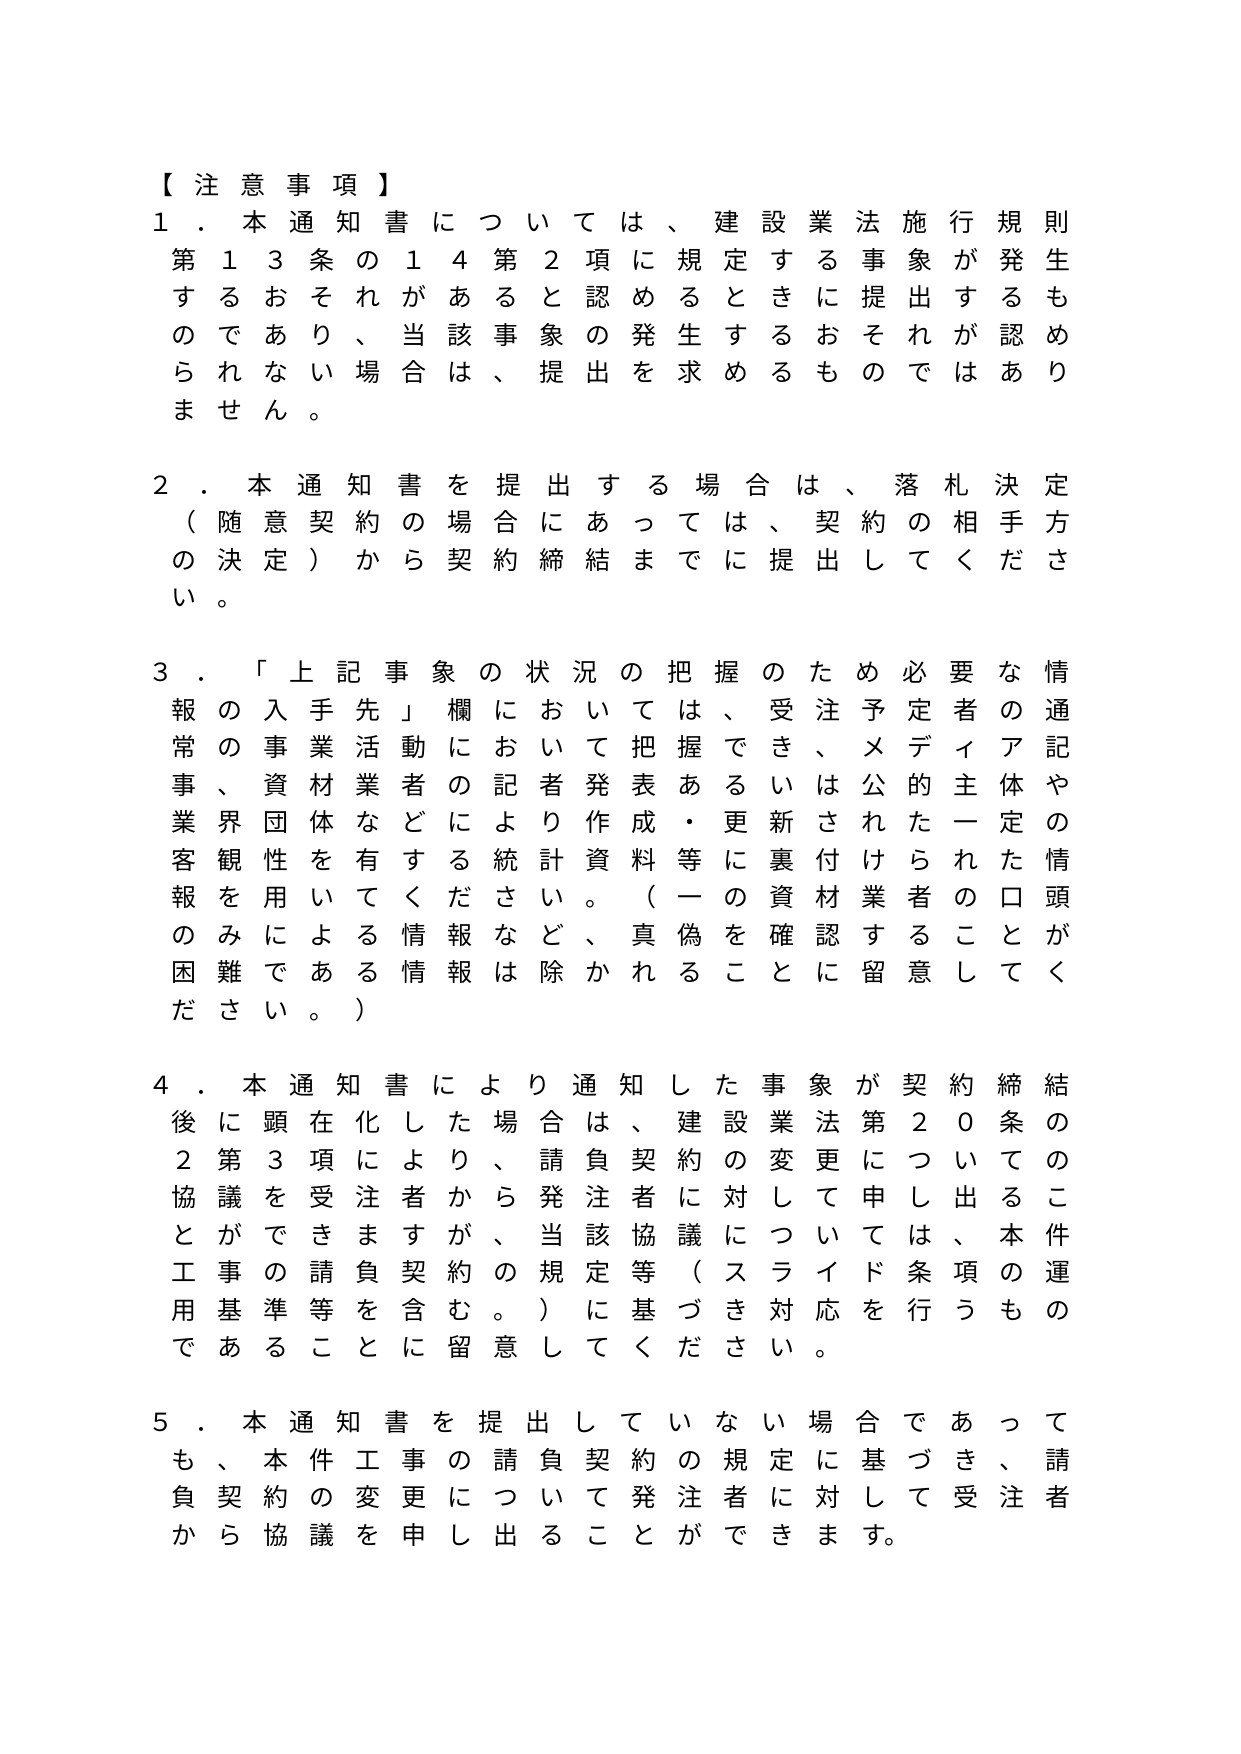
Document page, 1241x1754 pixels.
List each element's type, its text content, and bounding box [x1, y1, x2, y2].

text ５．本通知書を提出していない場合であっても、本件工事の請負契約の規定に基づき、請負契約の変更について発注者に対して受注者から協議を申し出ることができます。 [148, 1402, 1092, 1552]
text ２．本通知書を提出する場合は、落札決定（随意契約の場合にあっては、契約の相手方の決定）から契約締結までに提出してください。 [148, 464, 1092, 614]
text ４．本通知書により通知した事象が契約締結後に顕在化した場合は、建設業法第２０条の２第３項により、請負契約の変更についての協議を受注者から発注者に対して申し出ることができますが、当該協議については、本件工事の請負契約の規定等（スライド条項の運用基準等を含む。）に基づき対応を行うものであることに留意してください。 [148, 1064, 1092, 1364]
text ３．「上記事象の状況の把握のため必要な情報の入手先」欄においては、受注予定者の通常の事業活動において把握でき、メディア記事、資材業者の記者発表あるいは公的主体や業界団体などにより作成・更新された一定の客観性を有する統計資料等に裏付けられた情報を用いてください。（一の資材業者の口頭のみによる情報など、真偽を確認することが困難である情報は除かれることに留意してください。） [148, 652, 1092, 1027]
text １．本通知書については、建設業法施行規則第１３条の１４第２項に規定する事象が発生するおそれがあると認めるときに提出するものであり、当該事象の発生するおそれが認められない場合は、提出を求めるものではありません。 [148, 202, 1092, 427]
text 【注意事項】 [148, 164, 1092, 202]
